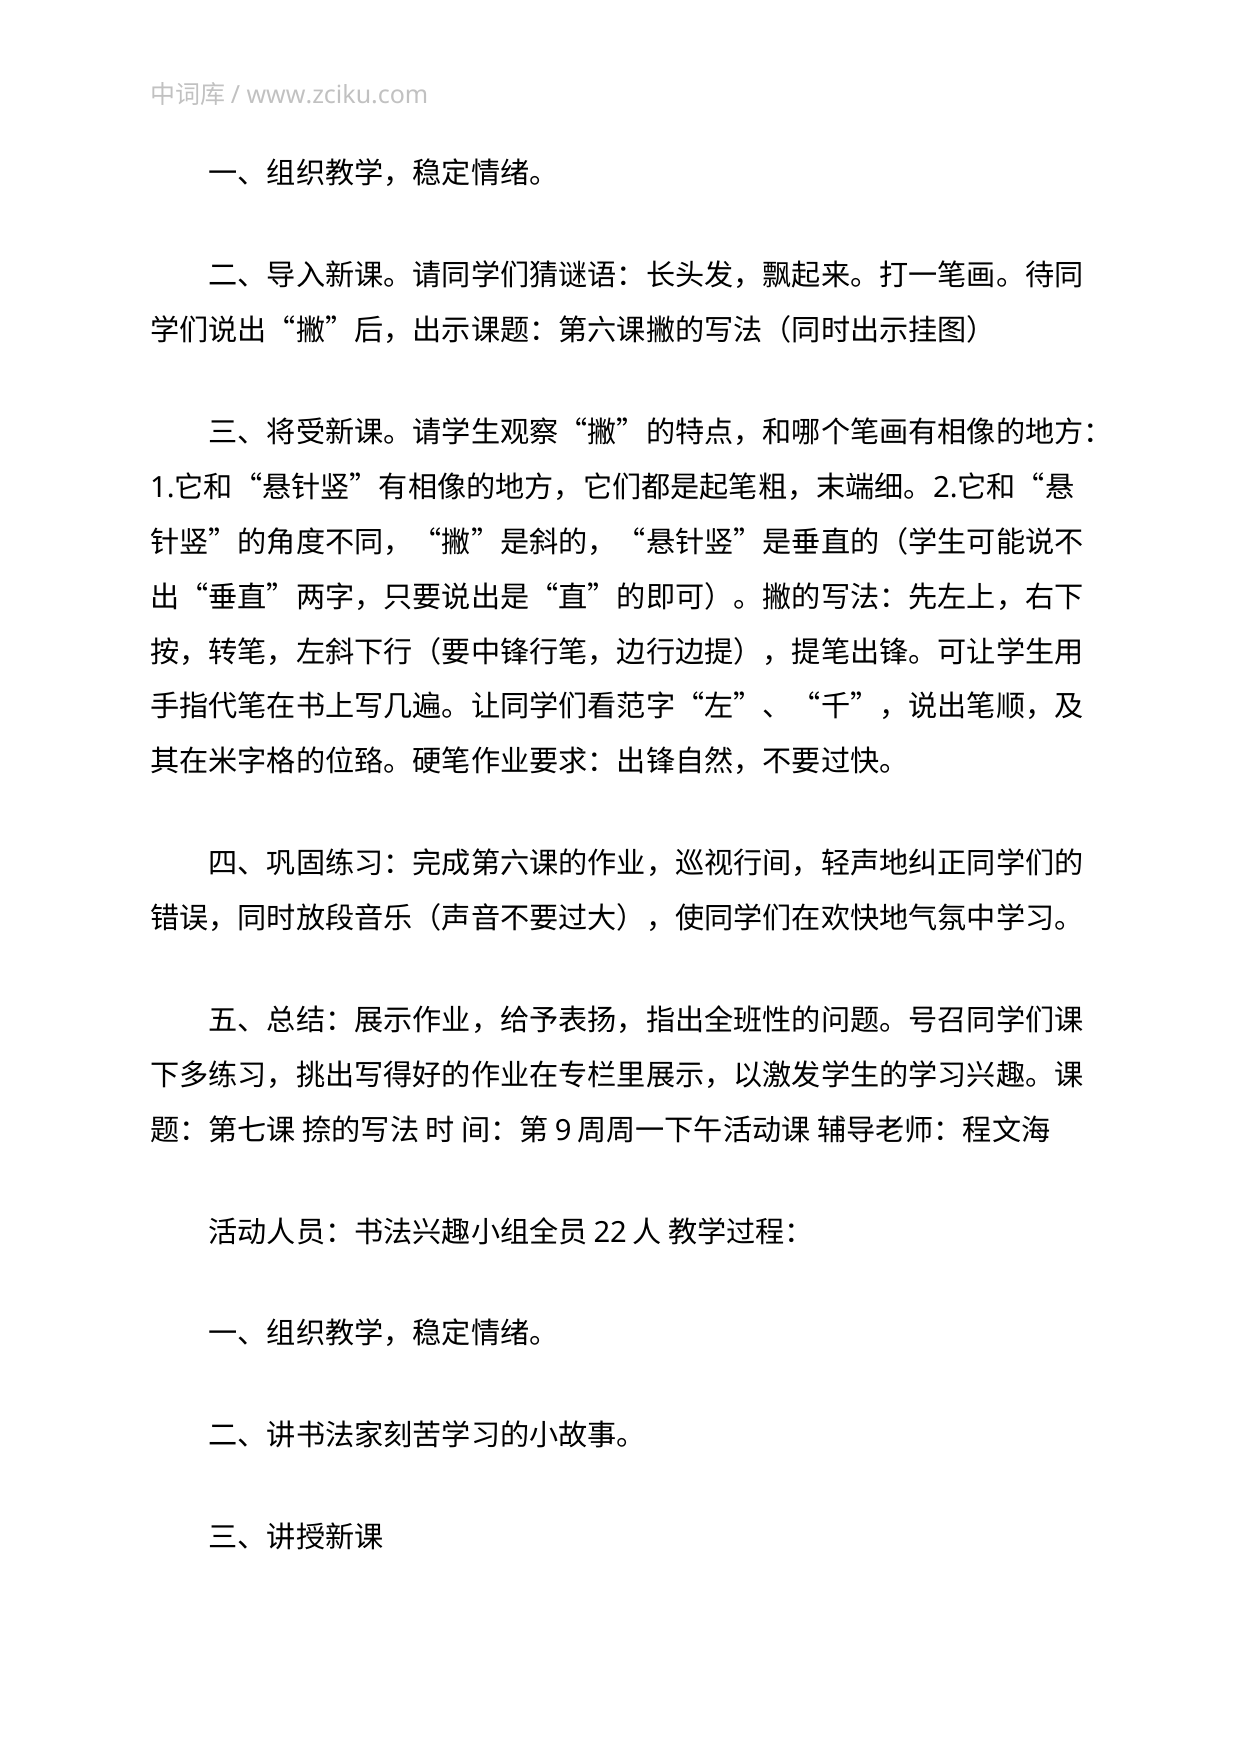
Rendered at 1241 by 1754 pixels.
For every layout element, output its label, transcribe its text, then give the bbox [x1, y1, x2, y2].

text 二、讲书法家刻苦学习的小故事。 [150, 1412, 1090, 1454]
text 三、讲授新课 [150, 1514, 1090, 1556]
text 四、巩固练习：完成第六课的作业，巡视行间，轻声地纠正同学们的错误，同时放段音乐（声音不要过大），使同学们在欢快地气氛中学习。 [150, 840, 1090, 937]
text 二、导入新课。请同学们猜谜语：长头发，飘起来。打一笔画。待同学们说出“撇”后，出示课题：第六课撇的写法（同时出示挂图） [150, 252, 1090, 349]
text 三、将受新课。请学生观察“撇”的特点，和哪个笔画有相像的地方：1.它和“悬针竖”有相像的地方，它们都是起笔粗，末端细。2.它和“悬针竖”的角度不同，“撇”是斜的，“悬针竖”是垂直的（学生可能说不出“垂直”两字，只要说出是“直”的即可）。撇的写法：先左上，右下按，转笔，左斜下行（要中锋行笔，边行边提），提笔出锋。可让学生用手指代笔在书上写几遍。让同学们看范字“左”、“千”，说出笔顺，及其在米字格的位臵。硬笔作业要求：出锋自然，不要过快。 [150, 408, 1090, 780]
text 一、组织教学，稳定情绪。 [150, 150, 1090, 192]
text 活动人员：书法兴趣小组全员22人 教学过程： [150, 1208, 1090, 1251]
text 五、总结：展示作业，给予表扬，指出全班性的问题。号召同学们课下多练习，挑出写得好的作业在专栏里展示，以激发学生的学习兴趣。课 题：第七课 捺的写法 时 间：第9周周一下午活动课 辅导老师：程文海 [150, 996, 1090, 1148]
text 一、组织教学，稳定情绪。 [150, 1310, 1090, 1352]
